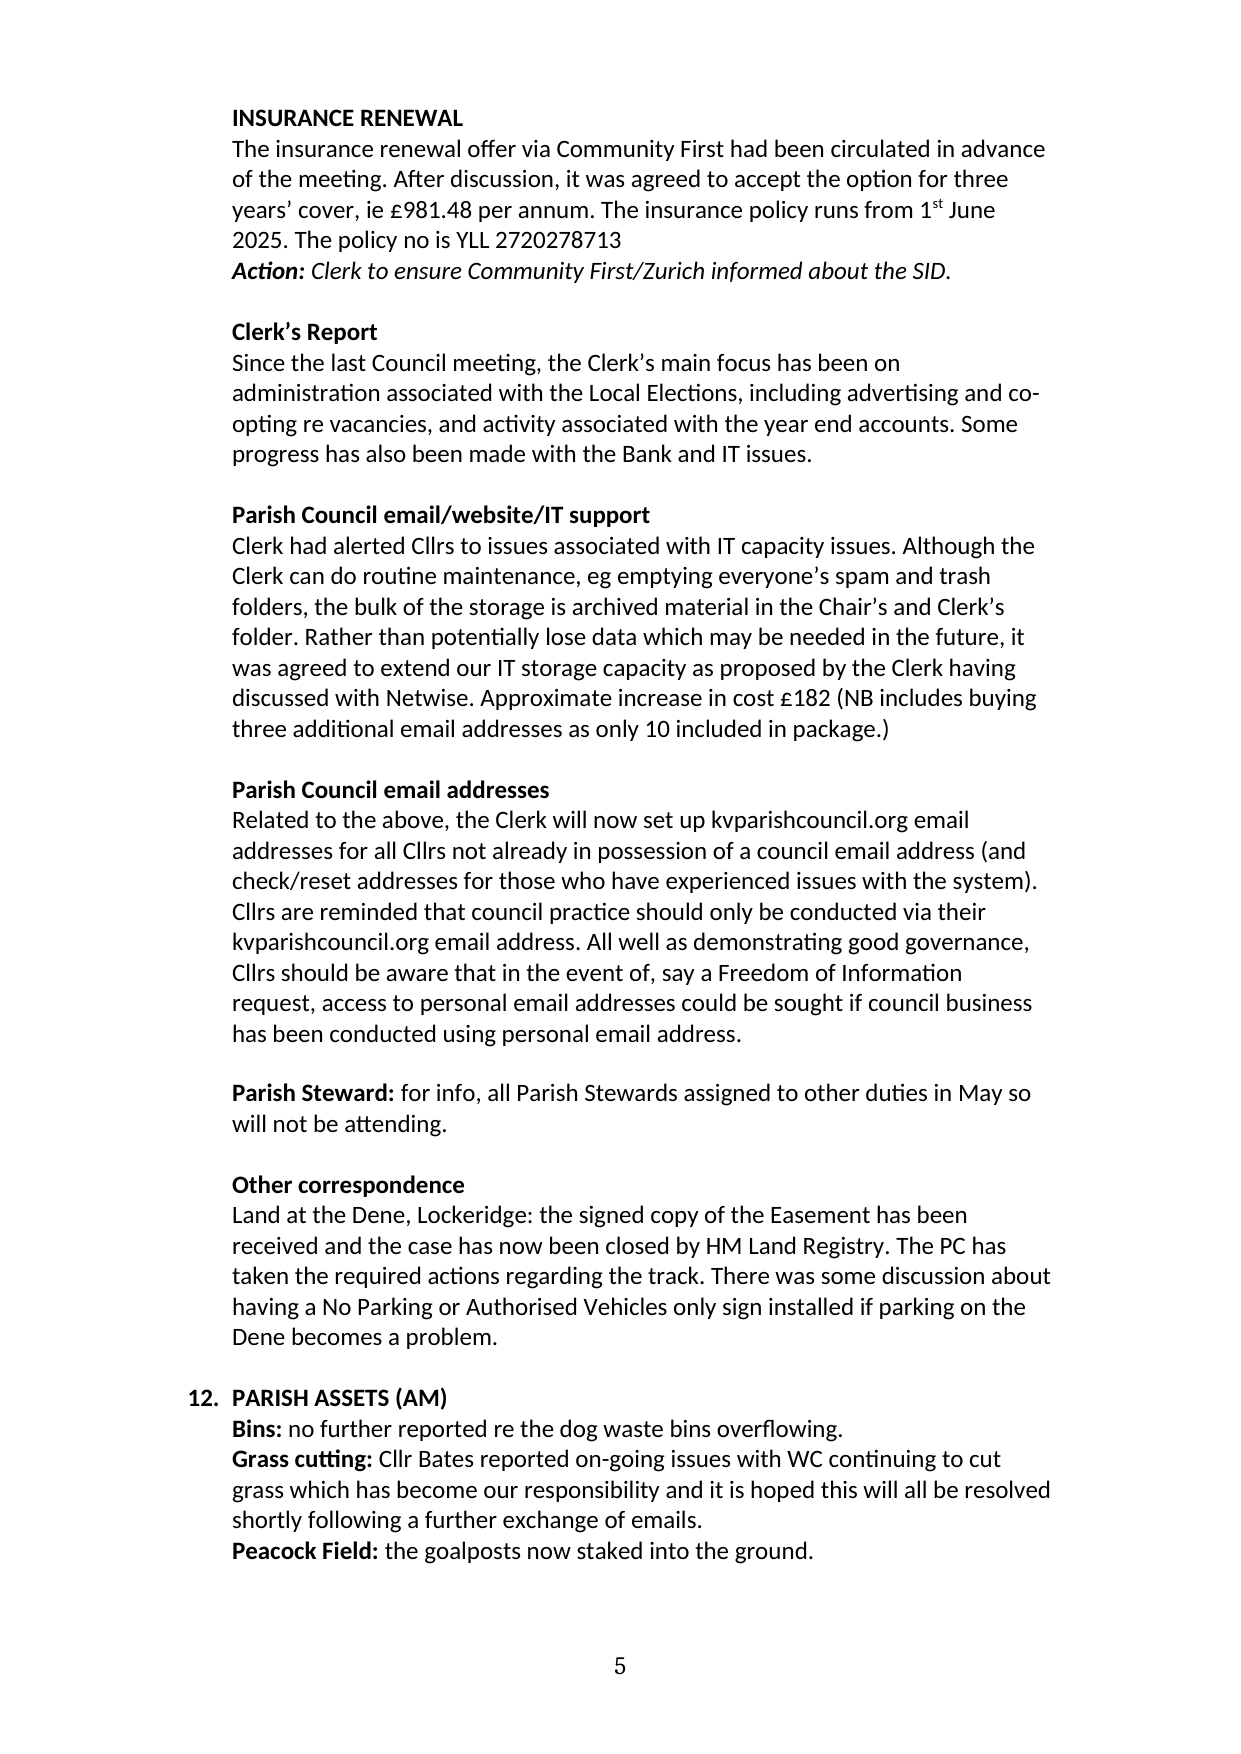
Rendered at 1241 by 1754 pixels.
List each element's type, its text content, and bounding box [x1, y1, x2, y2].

text Parish Council email addresses [232, 774, 1053, 804]
text Related to the above, the Clerk will now set up kvparishcouncil.org email addresses for all Cllrs not already in possession of a council email address (and check/reset addresses for those who have experienced issues with the system). Cllrs are reminded that council practice should only be conducted via their kvparishcouncil.org email address. All well as demonstrating good governance, Cllrs should be aware that in the event of, say a Freedom of Information request, access to personal email addresses could be sought if council business has been conducted using personal email address. [232, 804, 1053, 1049]
text INSURANCE RENEWAL [232, 102, 1053, 133]
text Land at the Dene, Lockeridge: the signed copy of the Easement has been received and the case has now been closed by HM Land Registry. The PC has taken the required actions regarding the track. There was some discussion about having a No Parking or Authorised Vehicles only sign installed if parking on the Dene becomes a problem. [232, 1199, 1053, 1352]
text Clerk had alerted Cllrs to issues associated with IT capacity issues. Although the Clerk can do routine maintenance, eg emptying everyone’s spam and trash folders, the bulk of the storage is archived material in the Chair’s and Clerk’s folder. Rather than potentially lose data which may be needed in the future, it was agreed to extend our IT storage capacity as proposed by the Clerk having discussed with Netwise. Approximate increase in cost £182 (NB includes buying three additional email addresses as only 10 included in package.) [187, 530, 1053, 743]
list Grass cutting: Cllr Bates reported on-going issues with WC continuing to cut grass which has become our responsibility and it is hoped this will all be resolved shortly following a further exchange of emails. [232, 1444, 1053, 1535]
list Bins: no further reported re the dog waste bins overflowing. [232, 1413, 1053, 1444]
text Parish Steward: for info, all Parish Stewards assigned to other duties in May so will not be attending. [232, 1077, 1053, 1138]
text Clerk’s Report [232, 316, 1053, 347]
text Parish Council email/website/IT support [232, 499, 1053, 530]
text Action: Clerk to ensure Community First/Zurich informed about the SID. [232, 255, 1053, 286]
text Other correspondence [232, 1169, 1053, 1199]
list Peacock Field: the goalposts now staked into the ground. [232, 1535, 1053, 1566]
text Since the last Council meeting, the Clerk’s main focus has been on administration associated with the Local Elections, including advertising and co-opting re vacancies, and activity associated with the year end accounts. Some progress has also been made with the Bank and IT issues. [232, 347, 1053, 469]
list PARISH ASSETS (AM) [187, 1383, 1053, 1413]
text The insurance renewal offer via Community First had been circulated in advance of the meeting. After discussion, it was agreed to accept the option for three years’ cover, ie £981.48 per annum. The insurance policy runs from 1st June 2025. The policy no is YLL 2720278713 [232, 133, 1053, 255]
